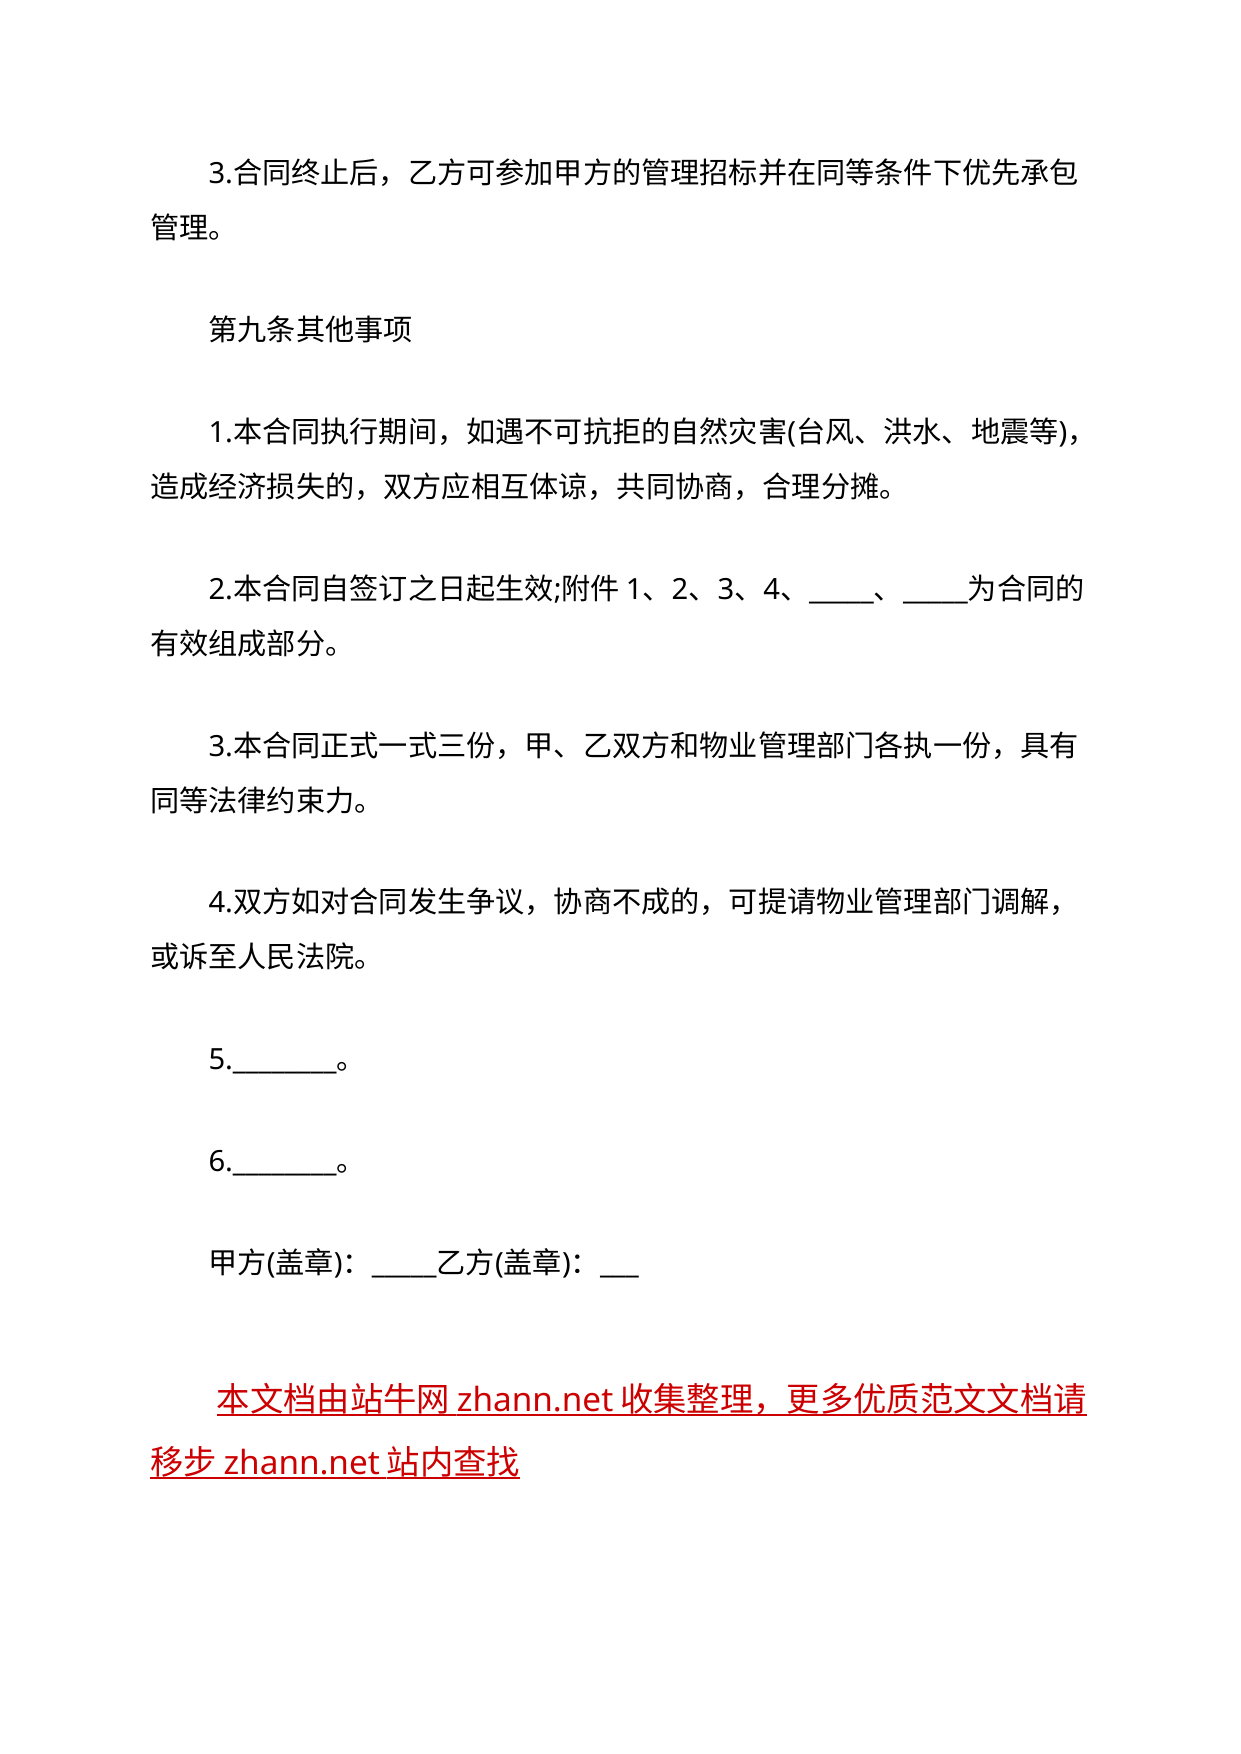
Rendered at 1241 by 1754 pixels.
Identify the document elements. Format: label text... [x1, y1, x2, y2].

text 甲方(盖章)：_____乙方(盖章)：___ [150, 1239, 1090, 1282]
text 5.________。 [150, 1036, 1090, 1078]
text 3.本合同正式一式三份，甲、乙双方和物业管理部门各执一份，具有同等法律约束力。 [150, 722, 1090, 819]
text 2.本合同自签订之日起生效;附件1、2、3、4、_____、_____为合同的有效组成部分。 [150, 565, 1090, 663]
text 本文档由站牛网zhann.net收集整理，更多优质范文文档请移步zhann.net站内查找 [150, 1373, 1090, 1484]
text 3.合同终止后，乙方可参加甲方的管理招标并在同等条件下优先承包管理。 [150, 150, 1090, 247]
text 6.________。 [150, 1138, 1090, 1180]
text 1.本合同执行期间，如遇不可抗拒的自然灾害(台风、洪水、地震等)，造成经济损失的，双方应相互体谅，共同协商，合理分摊。 [150, 408, 1090, 506]
text 4.双方如对合同发生争议，协商不成的，可提请物业管理部门调解，或诉至人民法院。 [150, 879, 1090, 976]
text 第九条其他事项 [150, 307, 1090, 349]
